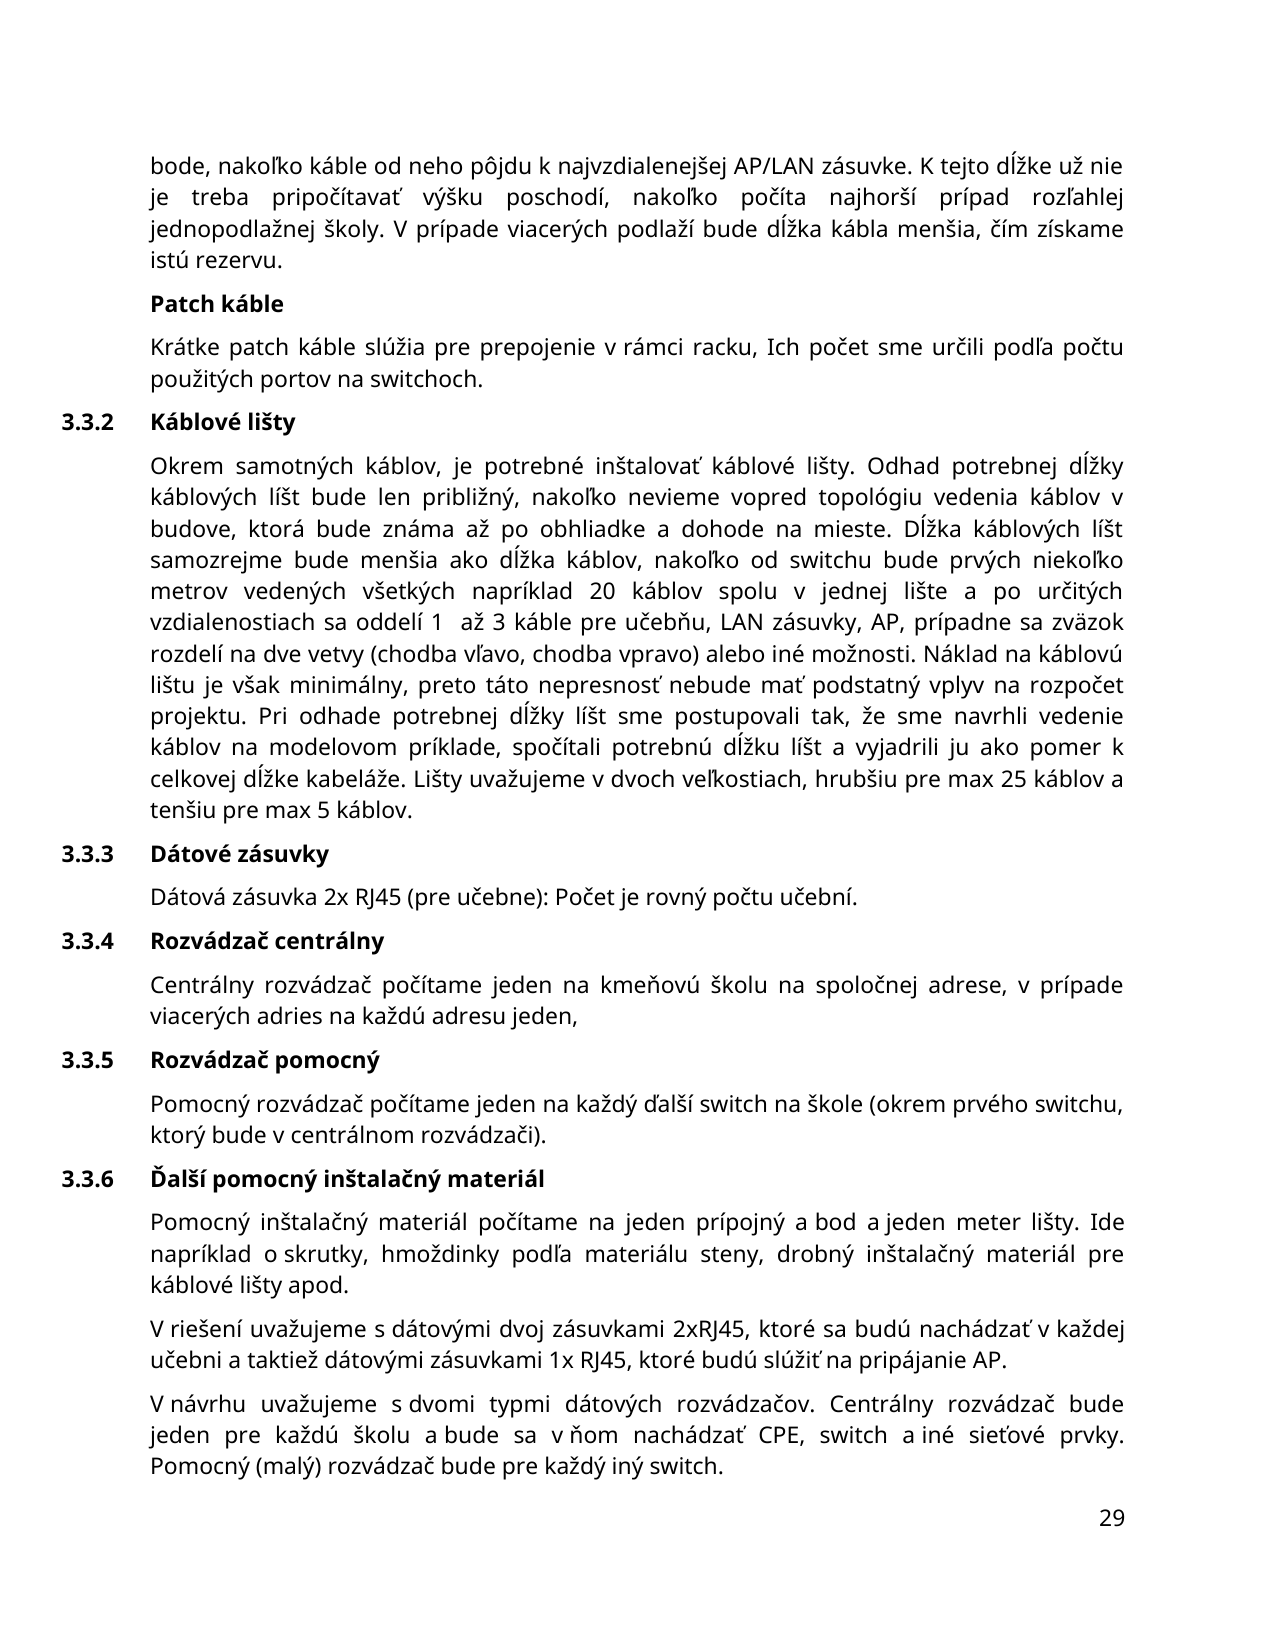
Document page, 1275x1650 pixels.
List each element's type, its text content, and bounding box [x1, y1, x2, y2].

subtitle Rozvádzač centrálny [61, 925, 1125, 956]
text V návrhu uvažujeme s dvomi typmi dátových rozvádzačov. Centrálny rozvádzač bude jeden pre každú školu a bude sa v ňom nachádzať CPE, switch a iné sieťové prvky. Pomocný (malý) rozvádzač bude pre každý iný switch. [150, 1387, 1125, 1481]
subtitle Dátové zásuvky [61, 837, 1125, 869]
subtitle Ďalší pomocný inštalačný materiál [61, 1162, 1125, 1194]
text Patch káble [150, 287, 1125, 319]
text Centrálny rozvádzač počítame jeden na kmeňovú školu na spoločnej adrese, v prípade viacerých adries na každú adresu jeden, [150, 969, 1125, 1031]
text Okrem samotných káblov, je potrebné inštalovať káblové lišty. Odhad potrebnej dĺžky káblových líšt bude len približný, nakoľko nevieme vopred topológiu vedenia káblov v budove, ktorá bude známa až po obhliadke a dohode na mieste. Dĺžka káblových líšt samozrejme bude menšia ako dĺžka káblov, nakoľko od switchu bude prvých niekoľko metrov vedených všetkých napríklad 20 káblov spolu v jednej lište a po určitých vzdialenostiach sa oddelí 1 až 3 káble pre učebňu, LAN zásuvky, AP, prípadne sa zväzok rozdelí na dve vetvy (chodba vľavo, chodba vpravo) alebo iné možnosti. Náklad na káblovú lištu je však minimálny, preto táto nepresnosť nebude mať podstatný vplyv na rozpočet projektu. Pri odhade potrebnej dĺžky líšt sme postupovali tak, že sme navrhli vedenie káblov na modelovom príklade, spočítali potrebnú dĺžku líšt a vyjadrili ju ako pomer k celkovej dĺžke kabeláže. Lišty uvažujeme v dvoch veľkostiach, hrubšiu pre max 25 káblov a tenšiu pre max 5 káblov. [150, 450, 1125, 825]
subtitle Rozvádzač pomocný [61, 1044, 1125, 1075]
text Pomocný rozvádzač počítame jeden na každý ďalší switch na škole (okrem prvého switchu, ktorý bude v centrálnom rozvádzači). [150, 1087, 1125, 1150]
text V riešení uvažujeme s dátovými dvoj zásuvkami 2xRJ45, ktoré sa budú nachádzať v každej učebni a taktiež dátovými zásuvkami 1x RJ45, ktoré budú slúžiť na pripájanie AP. [150, 1312, 1125, 1375]
text Dátová zásuvka 2x RJ45 (pre učebne): Počet je rovný počtu učební. [150, 881, 1125, 912]
subtitle Káblové lišty [61, 406, 1125, 437]
text Krátke patch káble slúžia pre prepojenie v rámci racku, Ich počet sme určili podľa počtu použitých portov na switchoch. [150, 331, 1125, 394]
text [150, 150, 1125, 275]
text Pomocný inštalačný materiál počítame na jeden prípojný a bod a jeden meter lišty. Ide napríklad o skrutky, hmoždinky podľa materiálu steny, drobný inštalačný materiál pre káblové lišty apod. [150, 1206, 1125, 1300]
